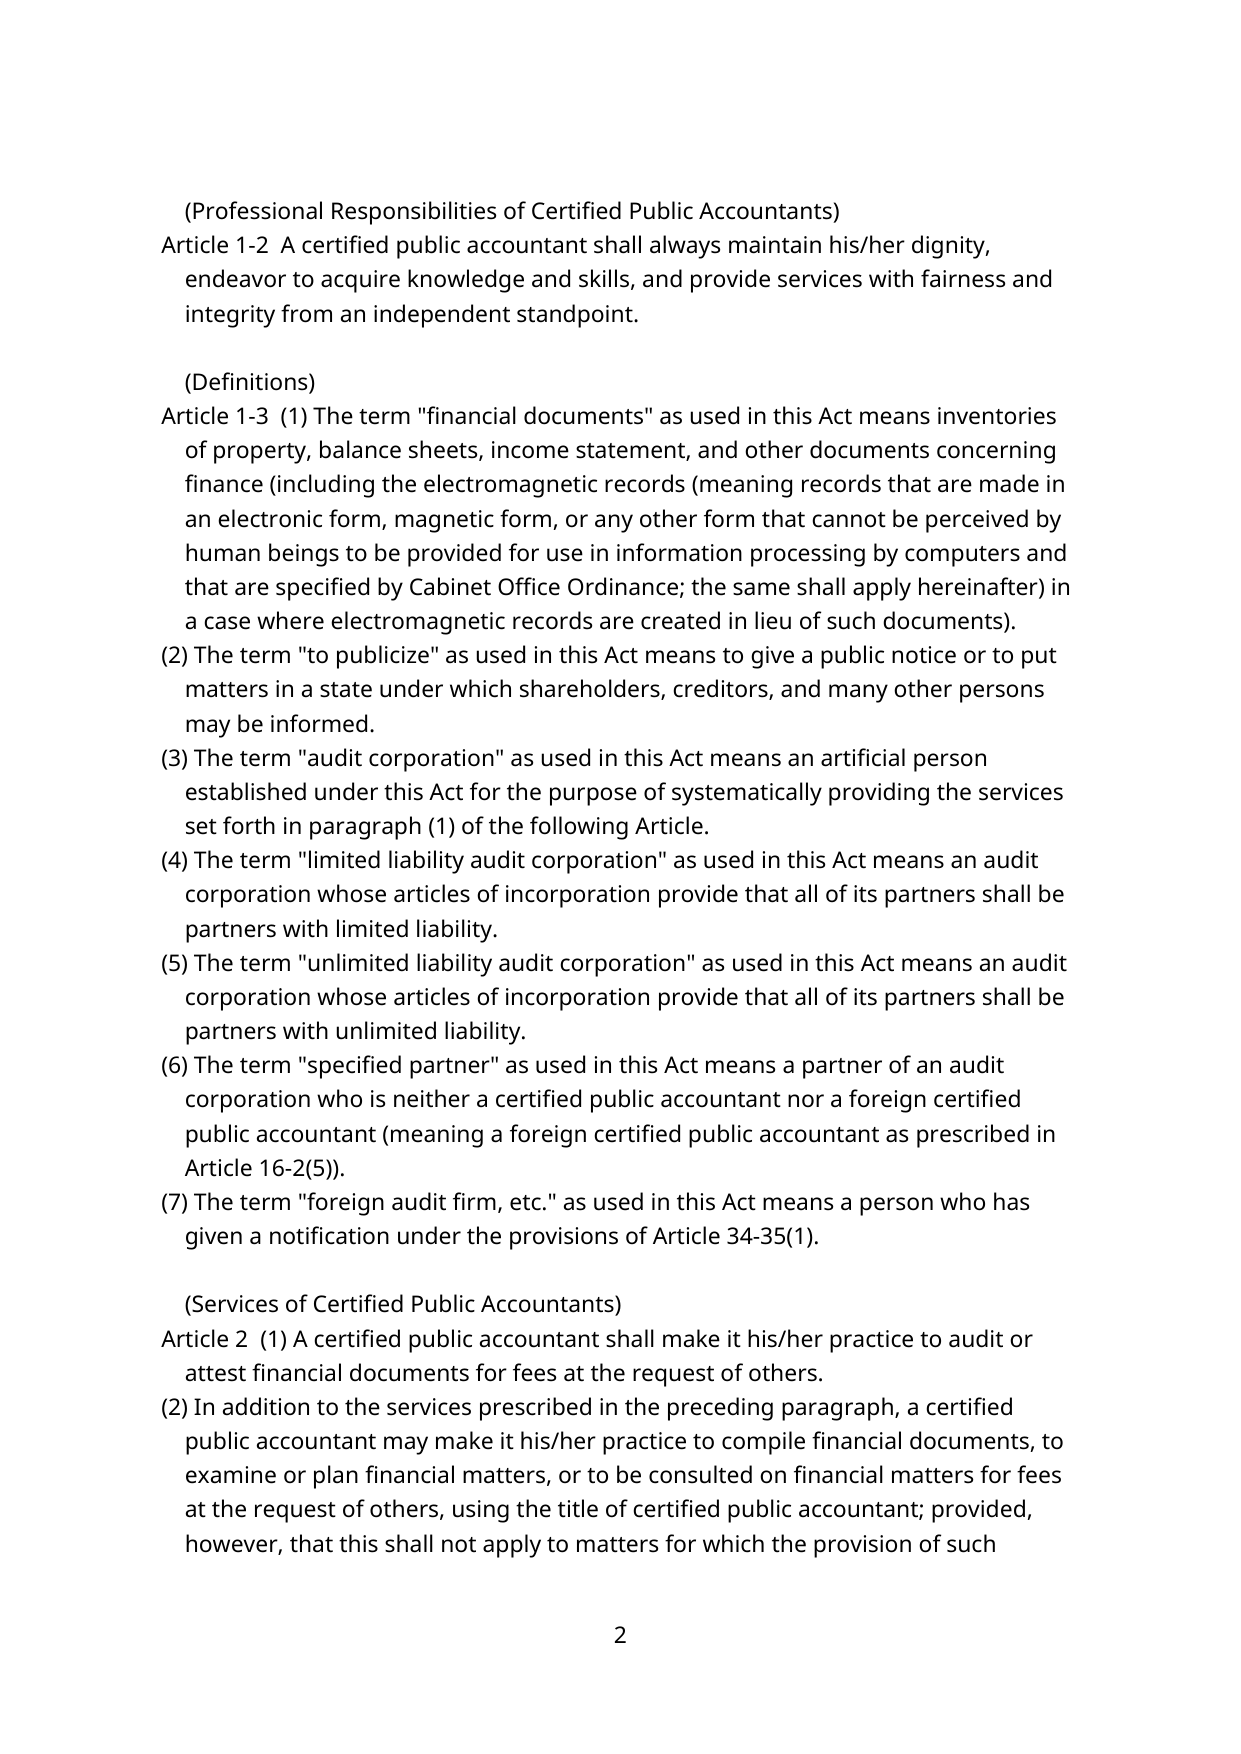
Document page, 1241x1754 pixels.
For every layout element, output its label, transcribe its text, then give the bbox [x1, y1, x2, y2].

text (4) The term "limited liability audit corporation" as used in this Act means an audit corporation whose articles of incorporation provide that all of its partners shall be partners with limited liability. [161, 843, 1079, 945]
text (Professional Responsibilities of Certified Public Accountants) [184, 194, 1079, 228]
text Article 1-3 (1) The term "financial documents" as used in this Act means inventories of property, balance sheets, income statement, and other documents concerning finance (including the electromagnetic records (meaning records that are made in an electronic form, magnetic form, or any other form that cannot be perceived by human beings to be provided for use in information processing by computers and that are specified by Cabinet Office Ordinance; the same shall apply hereinafter) in a case where electromagnetic records are created in lieu of such documents). [161, 399, 1079, 638]
text (2) The term "to publicize" as used in this Act means to give a public notice or to put matters in a state under which shareholders, creditors, and many other persons may be informed. [161, 638, 1079, 740]
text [161, 1389, 1079, 1560]
text Article 2 (1) A certified public accountant shall make it his/her practice to audit or attest financial documents for fees at the request of others. [161, 1321, 1079, 1389]
text (5) The term "unlimited liability audit corporation" as used in this Act means an audit corporation whose articles of incorporation provide that all of its partners shall be partners with unlimited liability. [161, 945, 1079, 1048]
text (3) The term "audit corporation" as used in this Act means an artificial person established under this Act for the purpose of systematically providing the services set forth in paragraph (1) of the following Article. [161, 740, 1079, 843]
text Article 1-2 A certified public accountant shall always maintain his/her dignity, endeavor to acquire knowledge and skills, and provide services with fairness and integrity from an independent standpoint. [161, 228, 1079, 330]
text (Definitions) [184, 364, 1079, 399]
text (7) The term "foreign audit firm, etc." as used in this Act means a person who has given a notification under the provisions of Article 34-35(1). [161, 1184, 1079, 1253]
text (6) The term "specified partner" as used in this Act means a partner of an audit corporation who is neither a certified public accountant nor a foreign certified public accountant (meaning a foreign certified public accountant as prescribed in Article 16-2(5)). [161, 1048, 1079, 1184]
text (Services of Certified Public Accountants) [184, 1287, 1079, 1321]
